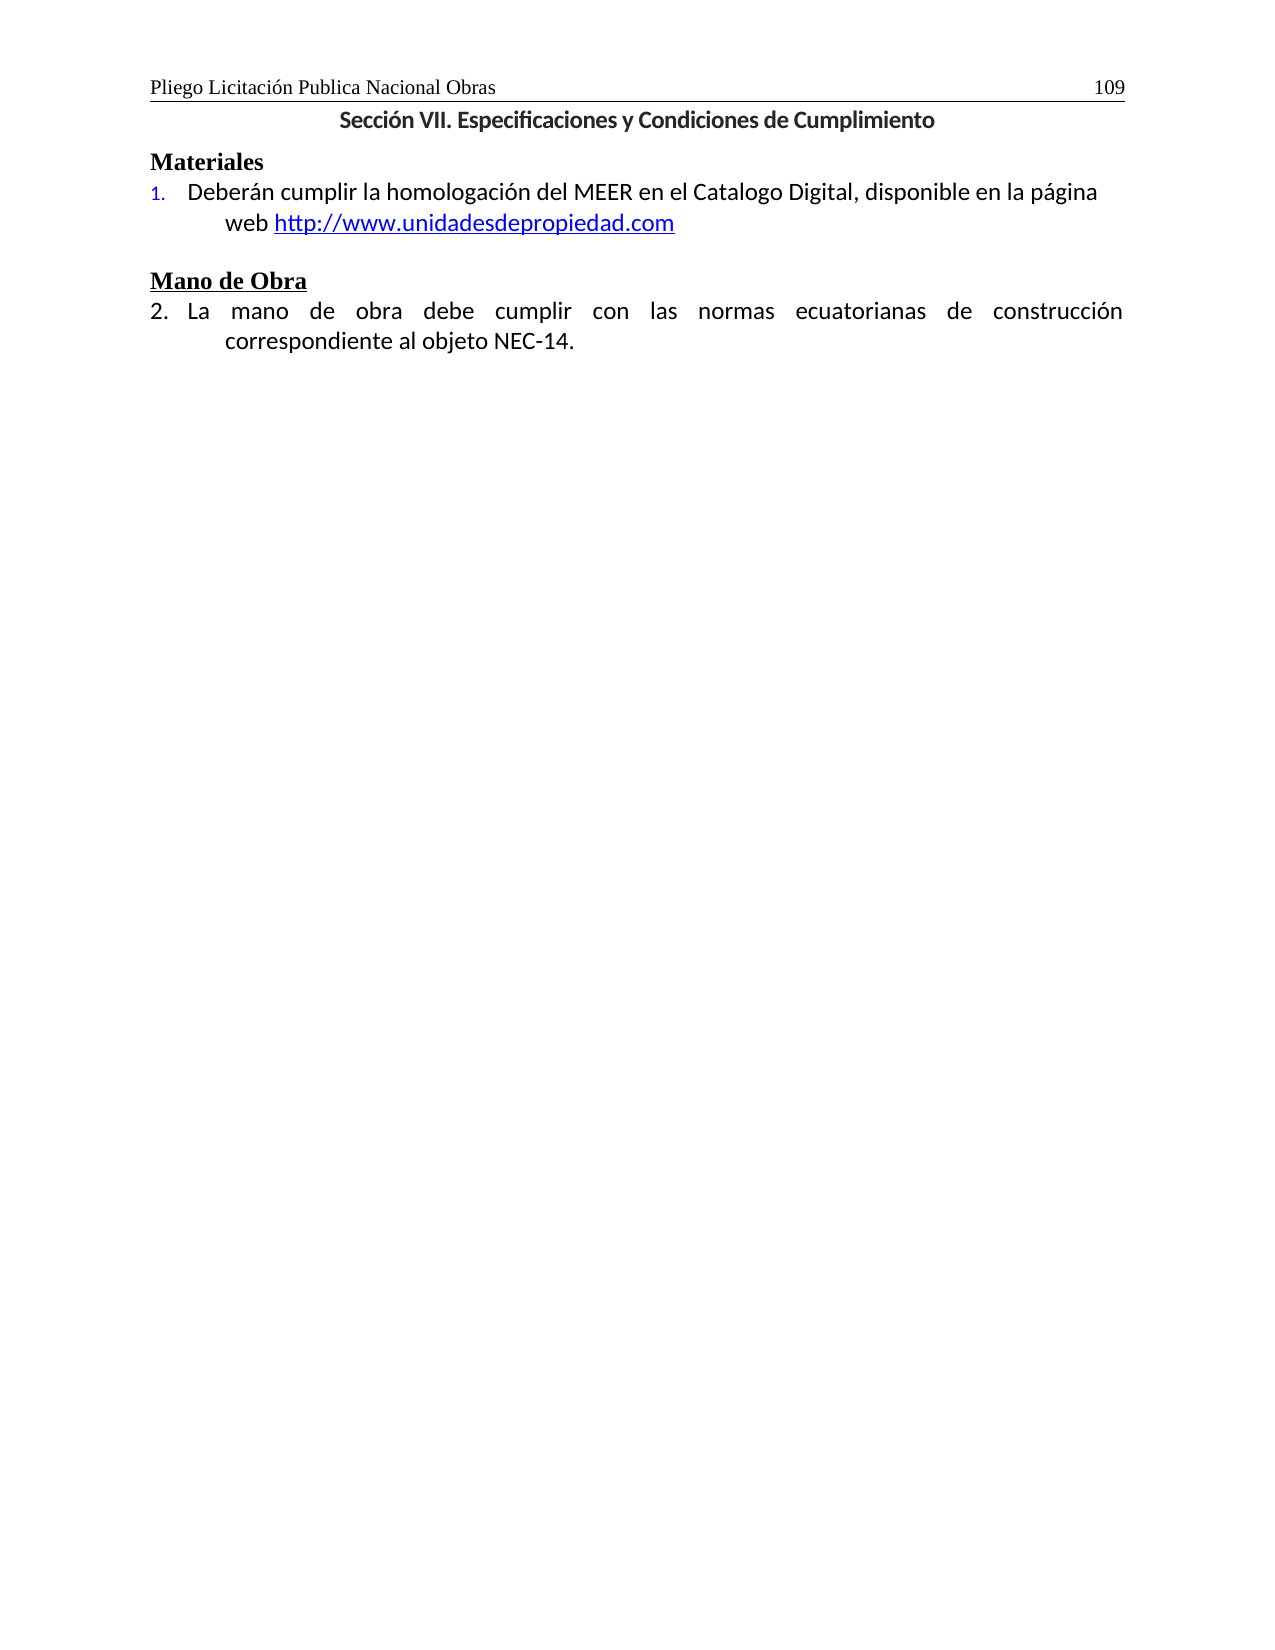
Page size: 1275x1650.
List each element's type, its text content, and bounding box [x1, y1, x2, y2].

list Deberán cumplir la homologación del MEER en el Catalogo Digital, disponible en la página web http://www.unidadesdepropiedad.com [150, 176, 1125, 237]
text Materiales [150, 147, 1125, 176]
list La mano de obra debe cumplir con las normas ecuatorianas de construcción correspondiente al objeto NEC-14. [150, 295, 1125, 356]
text Mano de Obra [150, 266, 1125, 295]
subtitle Sección VII. Especificaciones y Condiciones de Cumplimiento [150, 104, 1125, 135]
